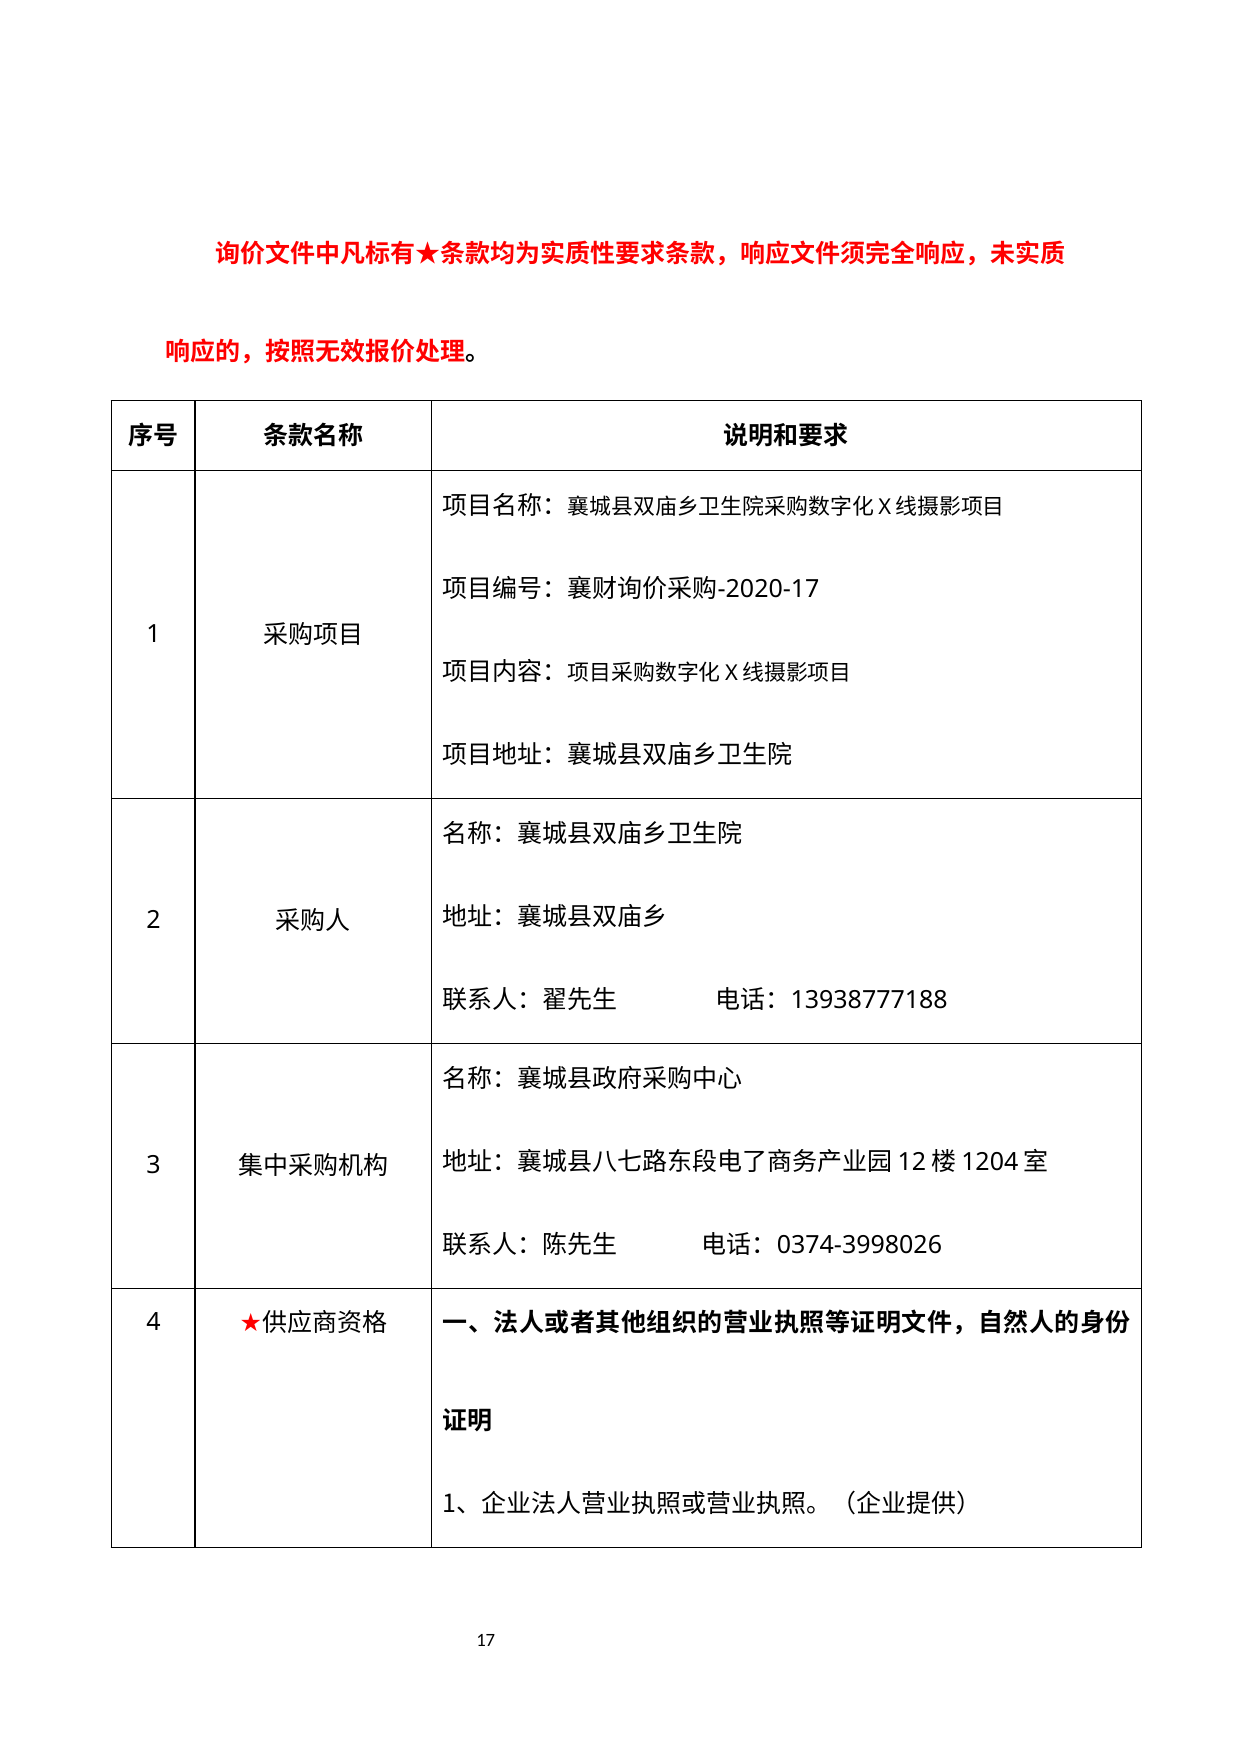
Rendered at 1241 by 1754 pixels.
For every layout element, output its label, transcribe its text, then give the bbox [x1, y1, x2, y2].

table_cell 1 [112, 471, 194, 798]
table_cell 采购项目 [196, 471, 431, 798]
table_header 序号 [112, 401, 194, 470]
table_header 说明和要求 [432, 401, 1141, 470]
table_cell 项目名称：襄城县双庙乡卫生院采购数字化X线摄影项目 项目编号：襄财询价采购-2020-17 项目内容：项目采购数字化X线摄影项目 项目地址：襄城县双庙乡卫生院 [432, 471, 1141, 798]
table_cell ★供应商资格 [196, 1289, 431, 1547]
table_cell 采购人 [196, 799, 431, 1043]
table_header 条款名称 [196, 401, 431, 470]
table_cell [432, 1289, 1141, 1547]
table_cell 名称：襄城县双庙乡卫生院 地址：襄城县双庙乡 联系人：翟先生 电话：13938777188 [432, 799, 1141, 1043]
table_cell 4 [112, 1289, 194, 1547]
table_cell 3 [112, 1044, 194, 1287]
table_cell 集中采购机构 [196, 1044, 431, 1287]
table_cell 2 [112, 799, 194, 1043]
text 询价文件中凡标有★条款均为实质性要求条款，响应文件须完全响应，未实质响应的，按照无效报价处理。 [165, 219, 1088, 382]
table_cell 名称：襄城县政府采购中心 地址：襄城县八七路东段电了商务产业园12楼1204室 联系人：陈先生 电话：0374-3998026 [432, 1044, 1141, 1287]
